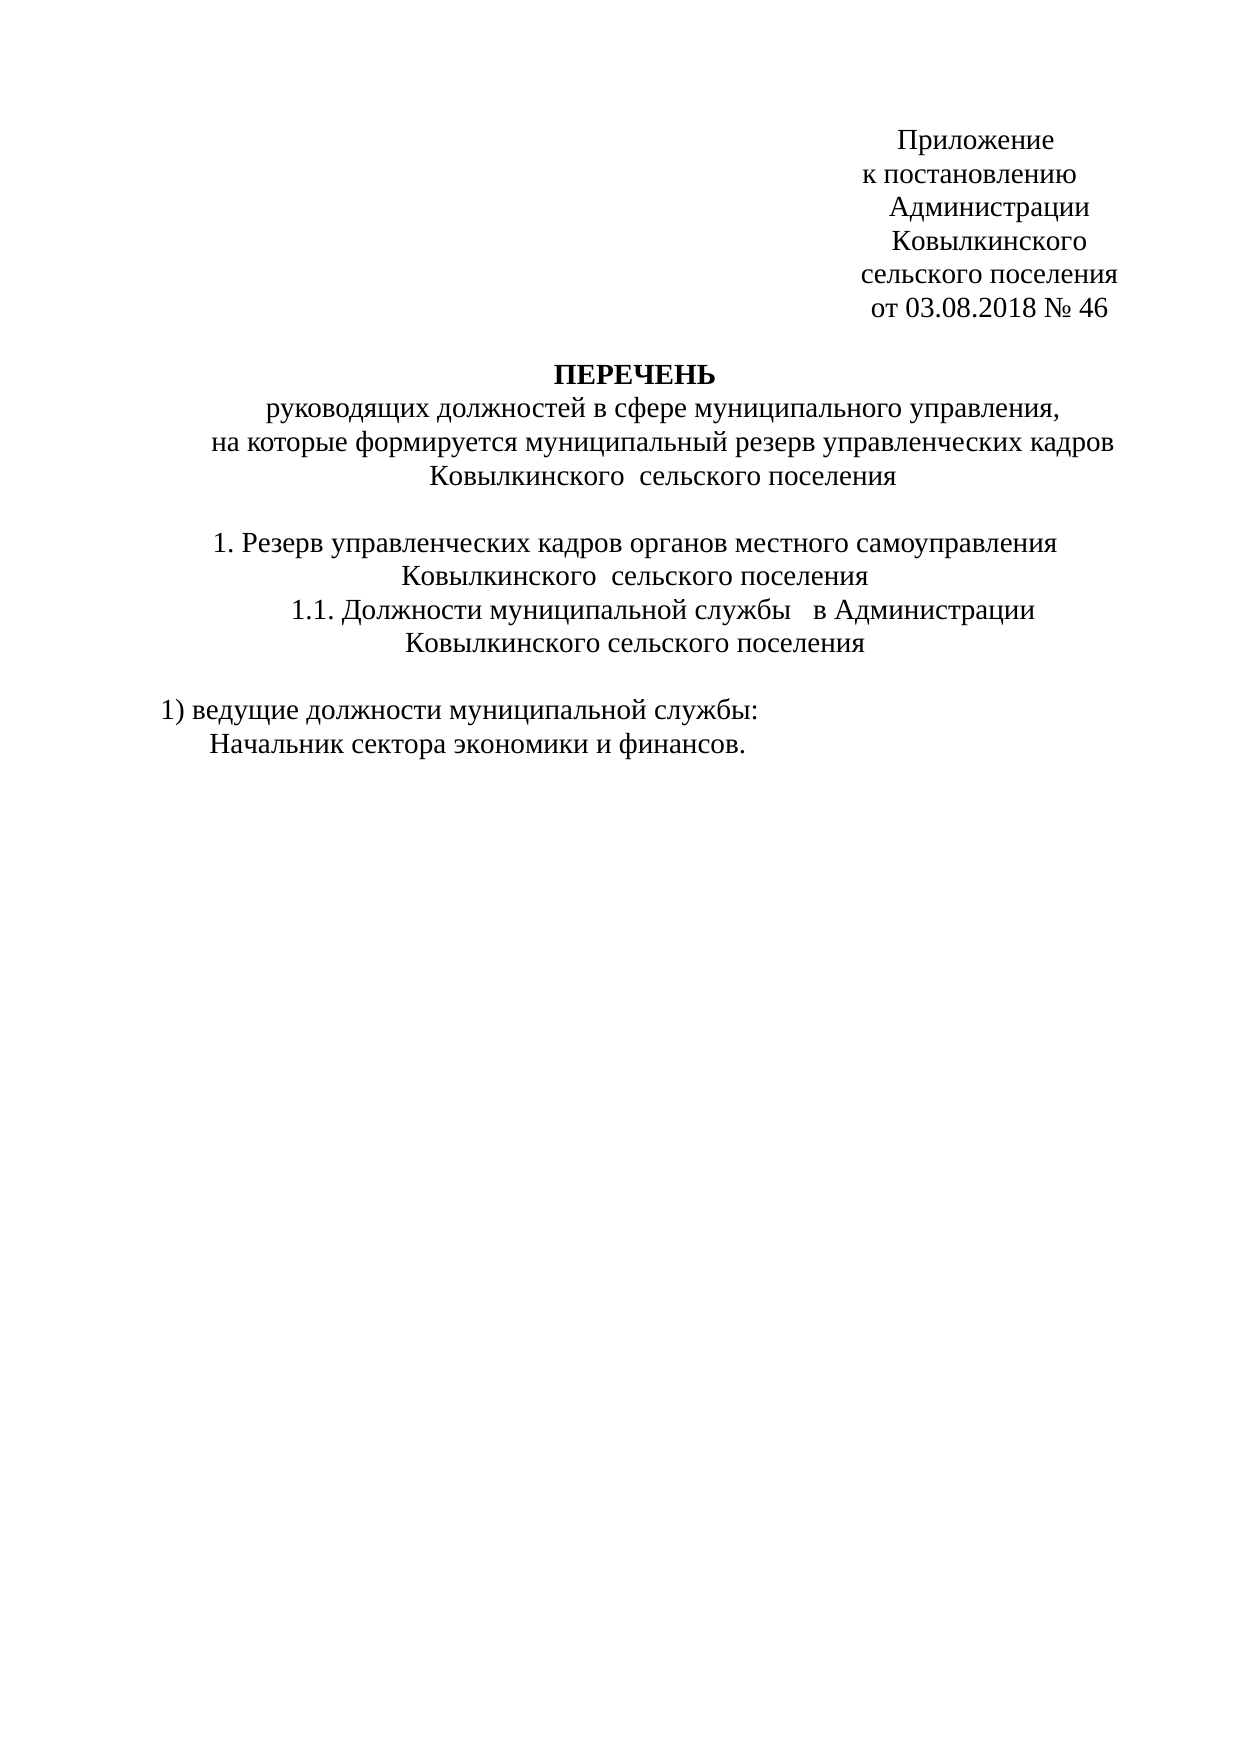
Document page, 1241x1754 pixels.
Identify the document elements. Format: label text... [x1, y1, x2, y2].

text Администрации КсельскоПриложение [782, 89, 1152, 156]
table_header 1. Резерв управленческих кадров органов местного самоуправления Ковылкинского сельского поселения [142, 525, 1128, 592]
text от 03.08.2018 № 46 [827, 290, 1152, 323]
text на которые формируется муниципальный резерв управленческих кадров [118, 424, 1152, 458]
table_cell 1.1. Должности муниципальной службы в Администрации Ковылкинского сельского поселения [142, 592, 1128, 692]
text руководящих должностей в сфере муниципального управления, [118, 391, 1152, 424]
text ПЕРЕЧЕНЬ [118, 357, 1152, 391]
text к постановлению [782, 156, 1152, 189]
table_cell 1) ведущие должности муниципальной службы: Начальник сектора экономики и финансов. [142, 693, 1128, 854]
text Ковылкинского сельского поселения [118, 458, 1152, 491]
text Администрации Ковылкинского сельского поселения [827, 189, 1152, 290]
